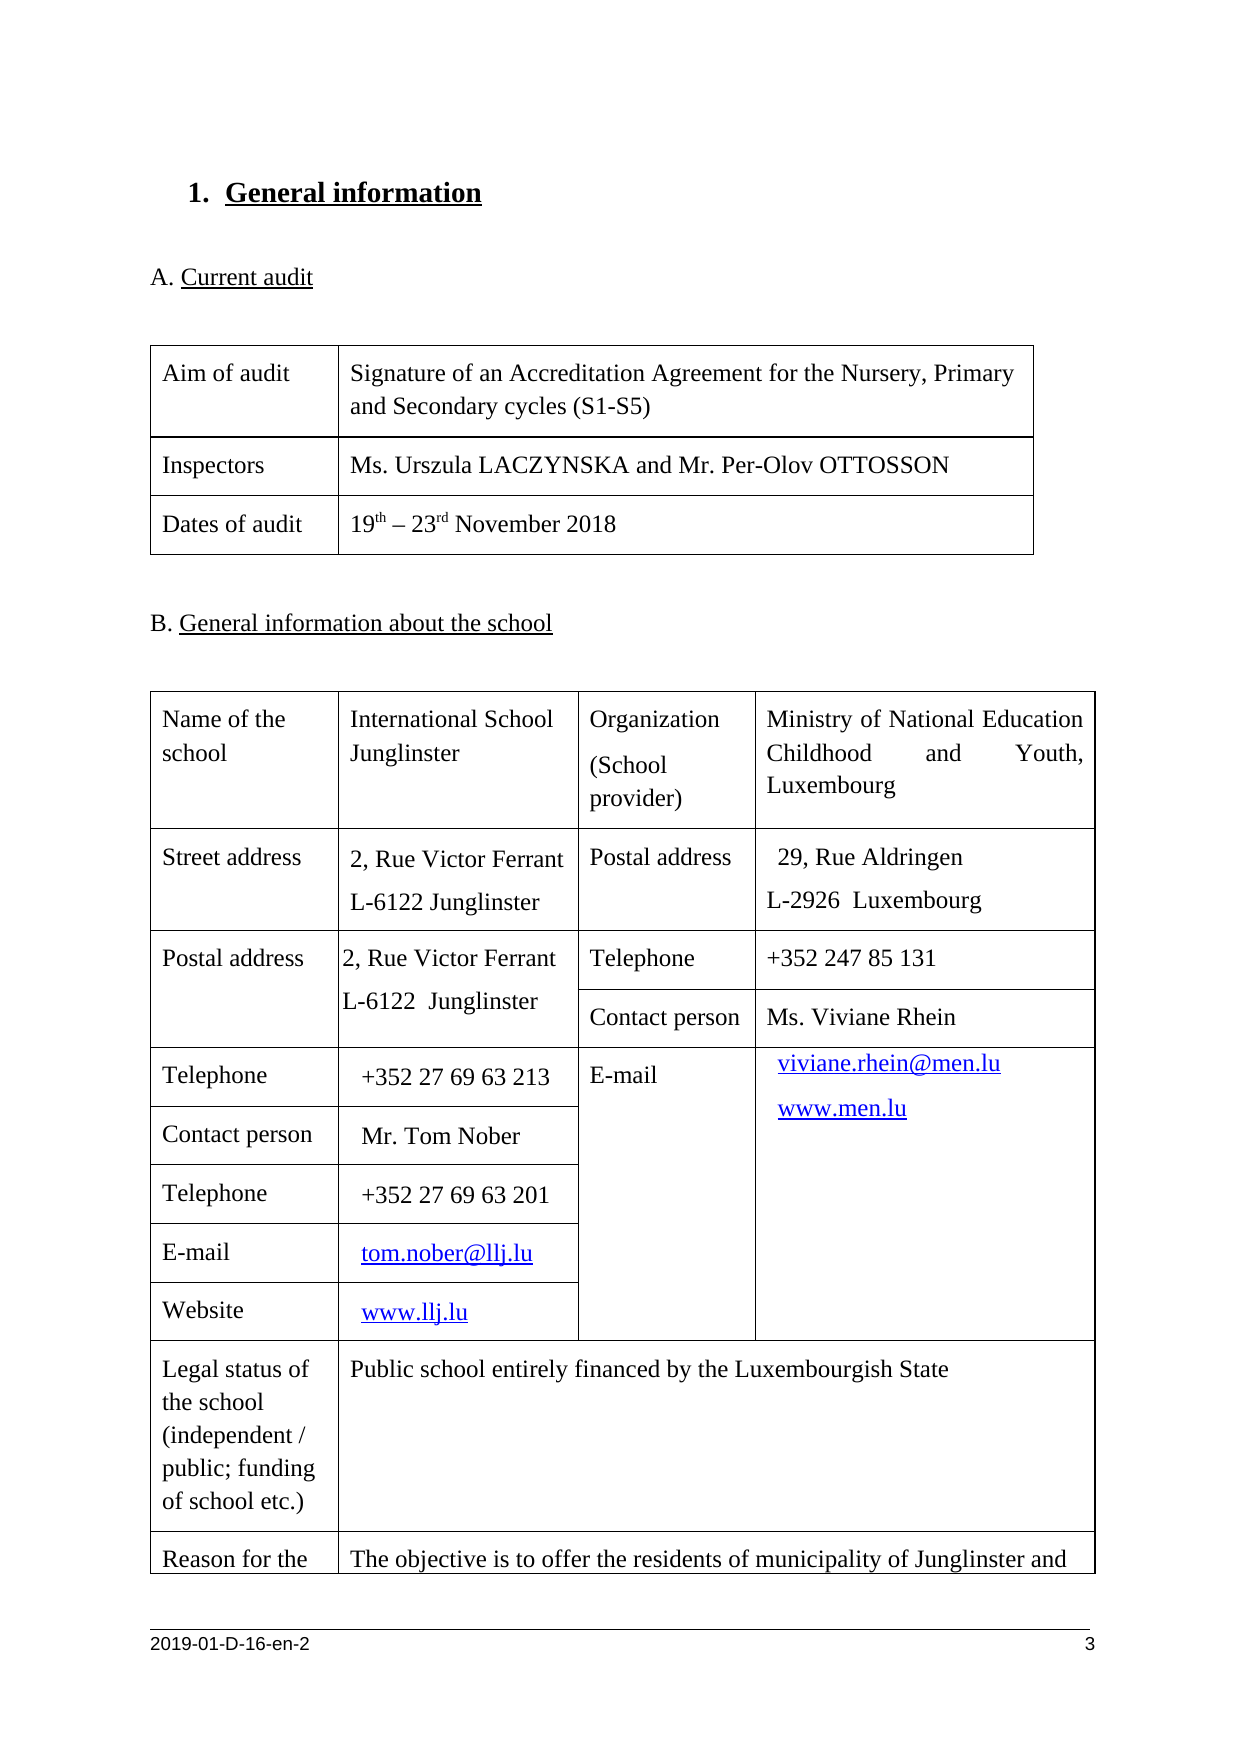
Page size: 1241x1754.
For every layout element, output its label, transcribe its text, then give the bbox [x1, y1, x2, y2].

table_cell 2, Rue Victor Ferrant L-6122 Junglinster [339, 829, 578, 930]
table_cell Telephone [151, 1048, 338, 1106]
table_header Organization (School provider) [579, 692, 755, 828]
table_cell tom.nober@llj.lu [339, 1224, 578, 1282]
table_cell www.llj.lu [339, 1283, 578, 1340]
table_cell Telephone [579, 931, 755, 988]
table_header International School Junglinster [339, 692, 578, 828]
table_cell Mr. Tom Nober [339, 1107, 578, 1164]
table_header Ministry of National Education Childhood and Youth, Luxembourg [756, 692, 1094, 828]
table_cell Inspectors [151, 438, 338, 495]
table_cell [151, 1532, 338, 1573]
table_cell Postal address [151, 931, 338, 1047]
table_cell Contact person [579, 990, 755, 1047]
table_cell Postal address [579, 829, 755, 930]
list General information [187, 175, 1090, 208]
table_header Name of the school [151, 692, 338, 828]
table_cell +352 27 69 63 213 [339, 1048, 578, 1106]
table_cell Public school entirely financed by the Luxembourgish State [339, 1341, 1094, 1531]
table_cell E-mail [151, 1224, 338, 1282]
table_cell 19th – 23rd November 2018 [339, 496, 1033, 554]
table_cell Dates of audit [151, 496, 338, 554]
table_cell Website [151, 1283, 338, 1340]
table_cell +352 247 85 131 [756, 931, 1094, 988]
table_header Signature of an Accreditation Agreement for the Nursery, Primary and Secondary cycles (S1-S5) [339, 346, 1033, 436]
text B. General information about the school [150, 608, 1090, 637]
table_cell E-mail [579, 1048, 755, 1340]
table_cell Telephone [151, 1165, 338, 1223]
table_cell 2, Rue Victor Ferrant L-6122 Junglinster [339, 931, 578, 1047]
table_header Aim of audit [151, 346, 338, 436]
table_cell 29, Rue Aldringen L-2926 Luxembourg [756, 829, 1094, 930]
table_cell Ms. Viviane Rhein [756, 990, 1094, 1047]
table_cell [339, 1532, 1094, 1573]
table_cell Legal status of the school (independent / public; funding of school etc.) [151, 1341, 338, 1531]
table_cell viviane.rhein@men.lu www.men.lu [756, 1048, 1094, 1340]
text A. Current audit [150, 262, 1090, 291]
table_cell Street address [151, 829, 338, 930]
table_cell Contact person [151, 1107, 338, 1164]
table_cell Ms. Urszula LACZYNSKA and Mr. Per-Olov OTTOSSON [339, 438, 1033, 495]
table_cell +352 27 69 63 201 [339, 1165, 578, 1223]
